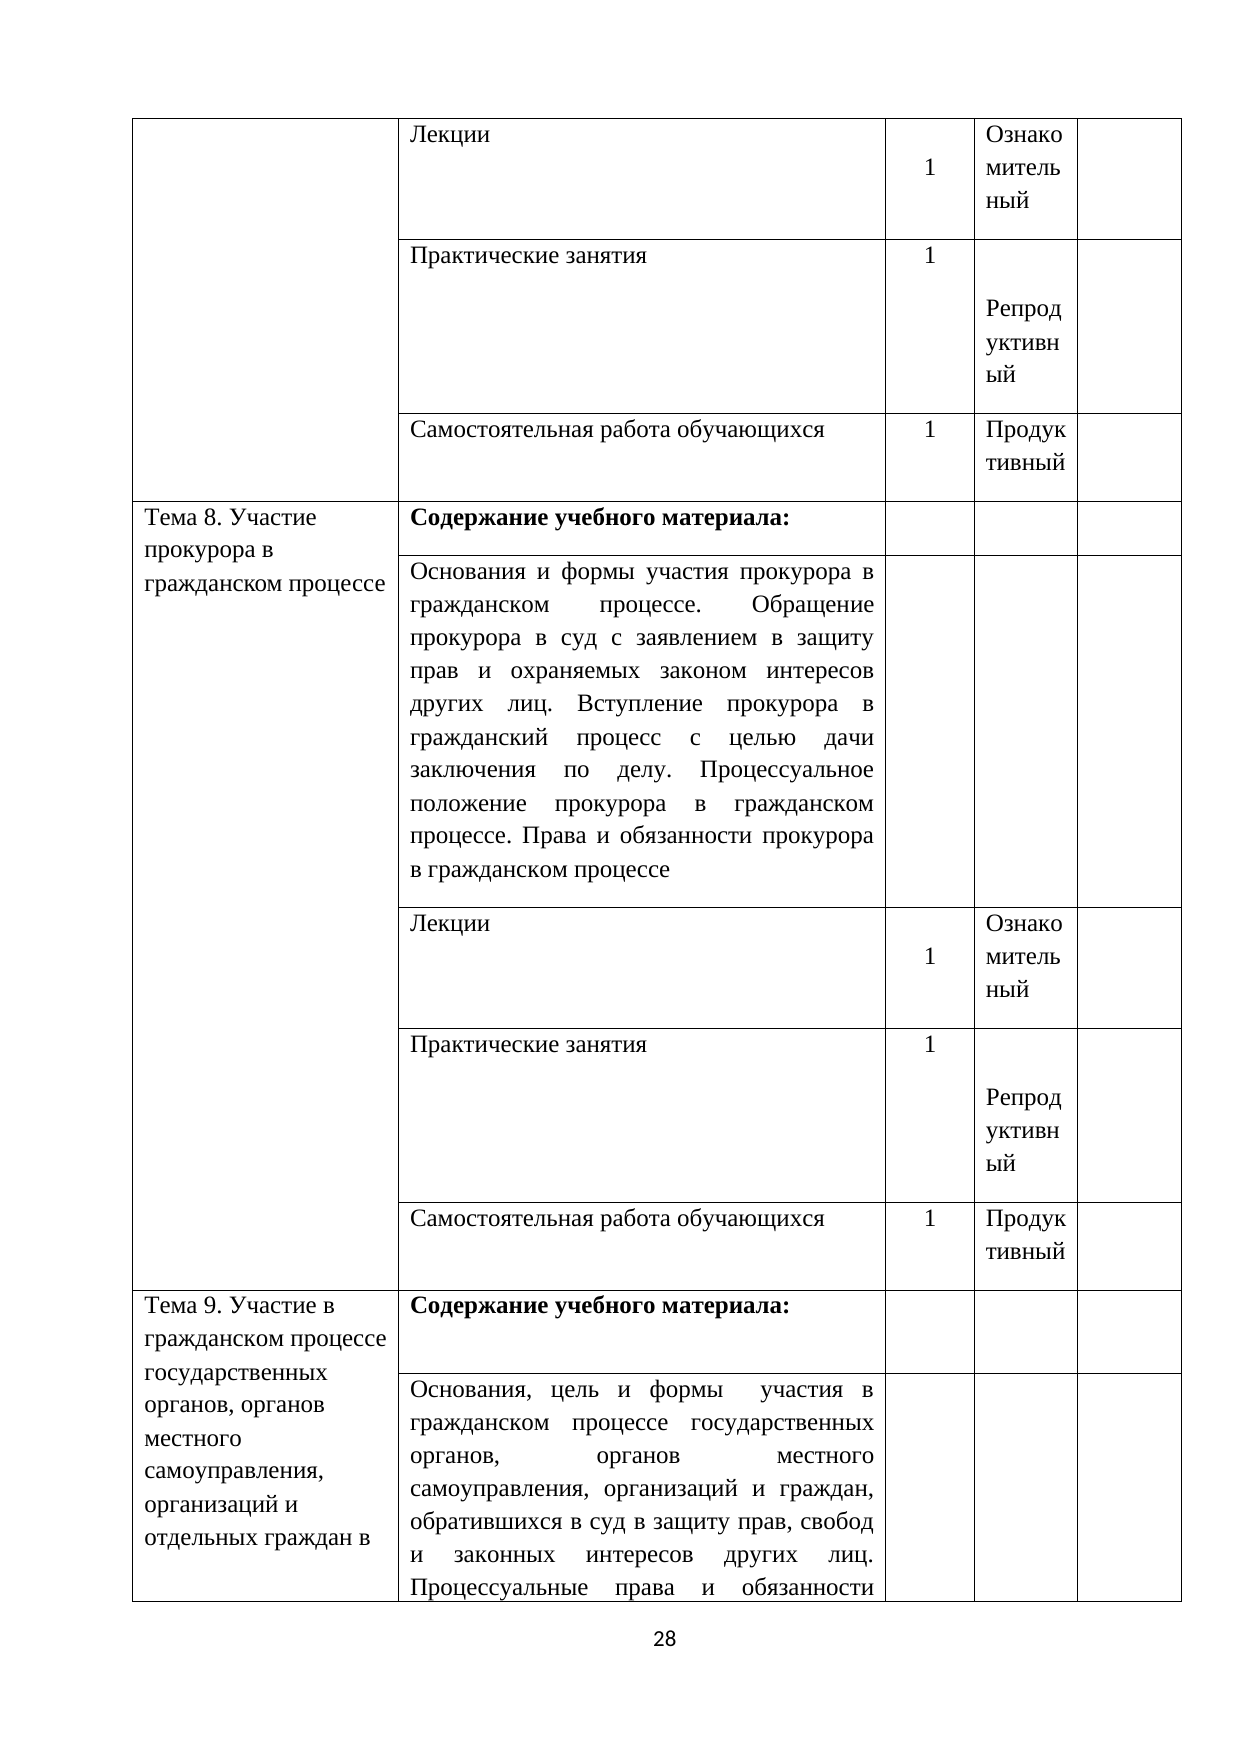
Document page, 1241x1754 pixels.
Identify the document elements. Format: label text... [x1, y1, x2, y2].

table_cell Практические занятия [399, 1029, 885, 1202]
table_cell 1 [886, 414, 974, 501]
table_cell Самостоятельная работа обучающихся [399, 414, 885, 501]
table_cell [1078, 119, 1181, 239]
table_cell 1 [886, 1029, 974, 1202]
table_cell Содержание учебного материала: [399, 502, 885, 555]
table_cell [886, 556, 974, 907]
table_cell [1078, 556, 1181, 907]
table_cell [886, 502, 974, 555]
table_cell [1078, 908, 1181, 1028]
table_cell Основания и формы участия прокурора в гражданском процессе. Обращение прокурора в суд с заявлением в защиту прав и охраняемых законом интересов других лиц. Вступление прокурора в гражданский процесс с целью дачи заключения по делу. Процессуальное положение прокурора в гражданском процессе. Права и обязанности прокурора в гражданском процессе [399, 556, 885, 907]
table_cell [1078, 1029, 1181, 1202]
table_cell [975, 1374, 1077, 1601]
table_cell [1078, 414, 1181, 501]
table_cell [1078, 240, 1181, 413]
table_cell [1078, 1203, 1181, 1289]
table_cell [975, 502, 1077, 555]
table_cell 1 [886, 119, 974, 239]
table_cell Продуктивный [975, 414, 1077, 501]
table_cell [399, 1374, 885, 1601]
table_cell Тема 8. Участие прокурора в гражданском процессе [133, 502, 398, 1289]
table_cell Репродуктивный [975, 240, 1077, 413]
table_cell Продуктивный [975, 1203, 1077, 1289]
table_cell [1078, 502, 1181, 555]
table_cell Практические занятия [399, 240, 885, 413]
table_cell Самостоятельная работа обучающихся [399, 1203, 885, 1289]
table_cell [1078, 1374, 1181, 1601]
table_cell Ознакомительный [975, 908, 1077, 1028]
table_cell Лекции [399, 908, 885, 1028]
table_cell 1 [886, 240, 974, 413]
table_cell 1 [886, 908, 974, 1028]
table_cell [1078, 1291, 1181, 1373]
table_cell 1 [886, 1203, 974, 1289]
table_cell [886, 1291, 974, 1373]
table_cell [975, 1291, 1077, 1373]
table_cell Лекции [399, 119, 885, 239]
table_cell Репродуктивный [975, 1029, 1077, 1202]
table_cell Тема 9. Участие в гражданском процессе государственных органов, органов местного самоуправления, организаций и отдельных граждан в интересах других лиц [133, 1291, 398, 1601]
table_cell [975, 556, 1077, 907]
table_cell [886, 1374, 974, 1601]
table_cell Ознакомительный [975, 119, 1077, 239]
table_cell Содержание учебного материала: [399, 1291, 885, 1373]
